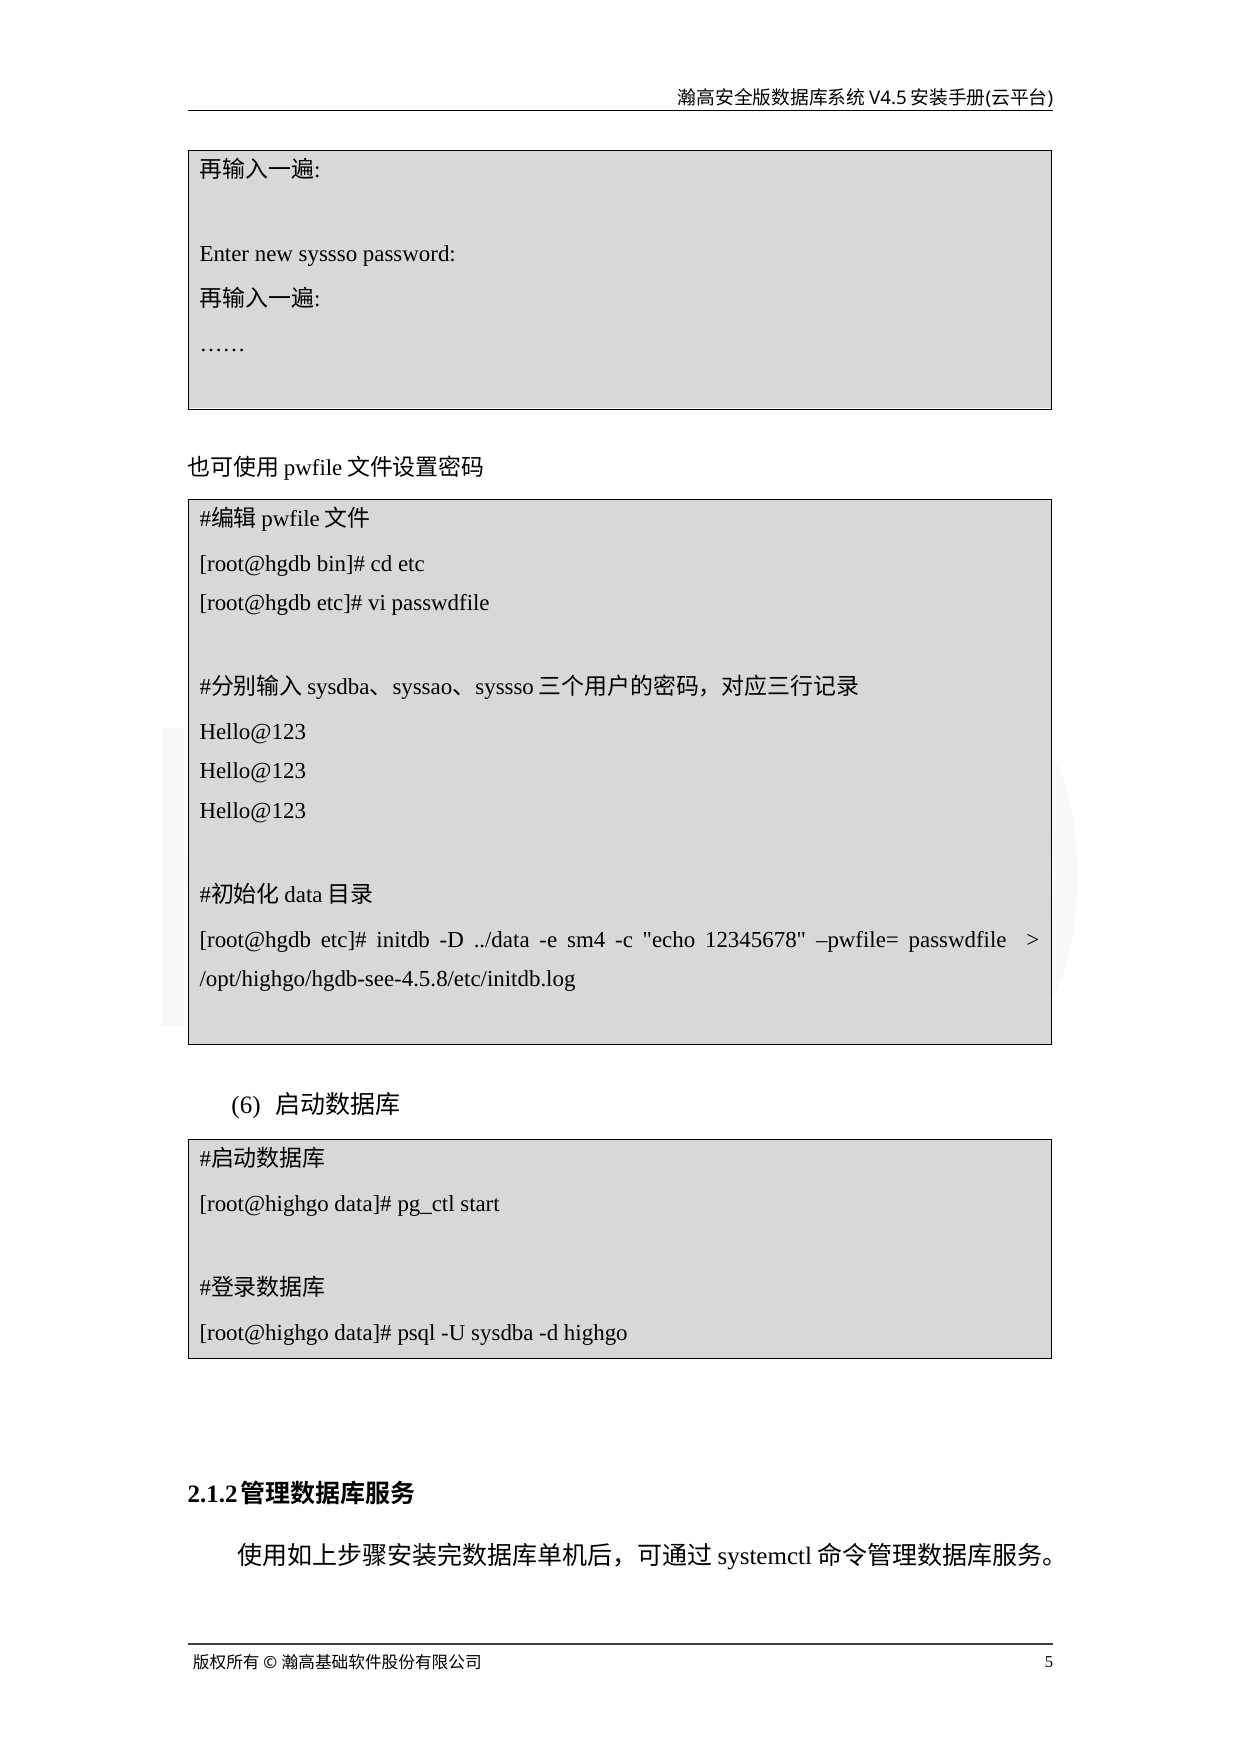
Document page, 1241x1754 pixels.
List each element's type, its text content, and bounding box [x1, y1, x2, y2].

table_header #启动数据库 [root@highgo data]# pg_ctl start #登录数据库 [root@highgo data]# psql -U sysdba -d highgo [189, 1140, 1051, 1358]
table_header #编辑pwfile文件 [root@hgdb bin]# cd etc [root@hgdb etc]# vi passwdfile #分别输入sysdba、syssao、syssso三个用户的密码，对应三行记录 Hello@123 Hello@123 Hello@123 #初始化data目录 [root@hgdb etc]# initdb -D ../data -e sm4 -c "echo 12345678" –pwfile= passwdfile > /opt/highgo/hgdb-see-4.5.8/etc/initdb.log [189, 500, 1051, 1044]
list 启动数据库 [231, 1084, 1053, 1121]
text 使用如上步骤安装完数据库单机后，可通过systemctl命令管理数据库服务。 [187, 1535, 1053, 1571]
text 也可使用pwfile文件设置密码 [187, 449, 1053, 482]
subtitle 管理数据库服务 [187, 1474, 1053, 1510]
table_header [189, 151, 1051, 408]
